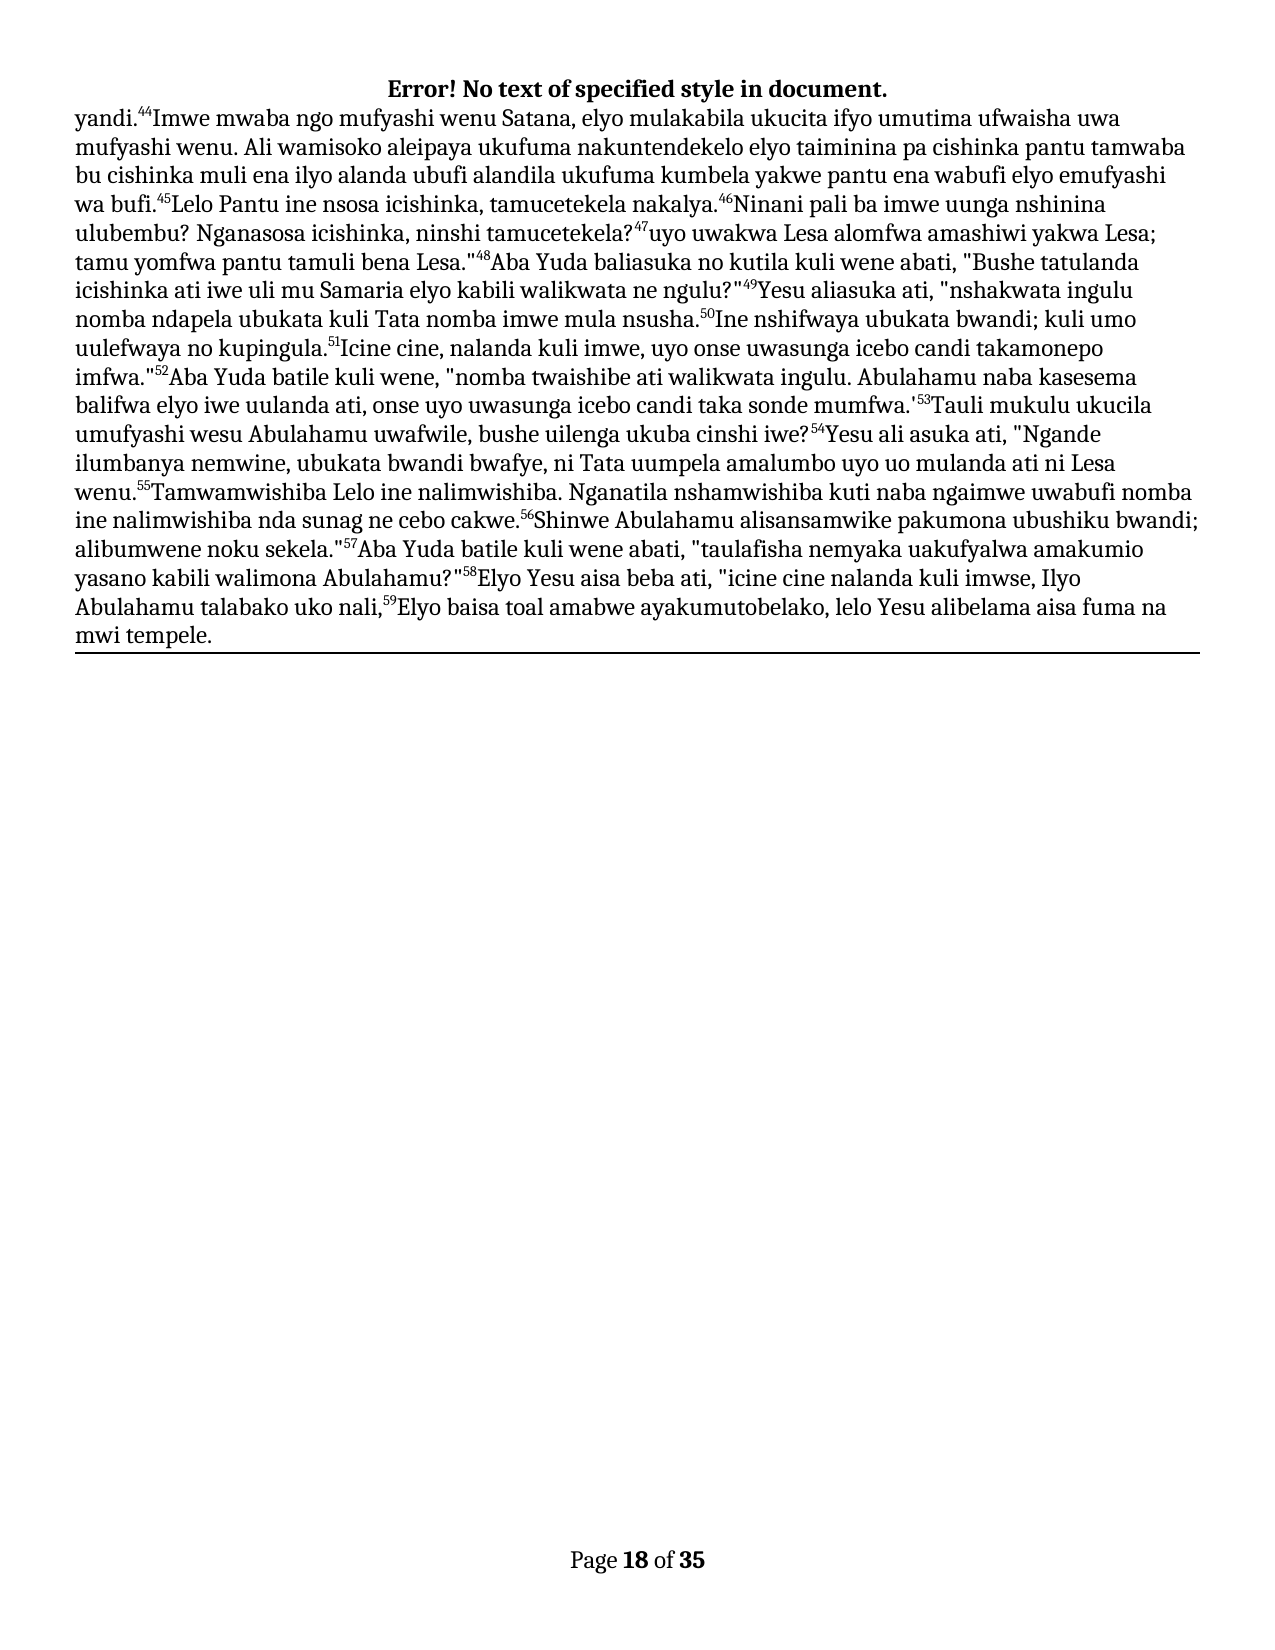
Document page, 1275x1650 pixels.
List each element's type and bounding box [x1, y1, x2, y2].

text [75, 104, 1200, 652]
